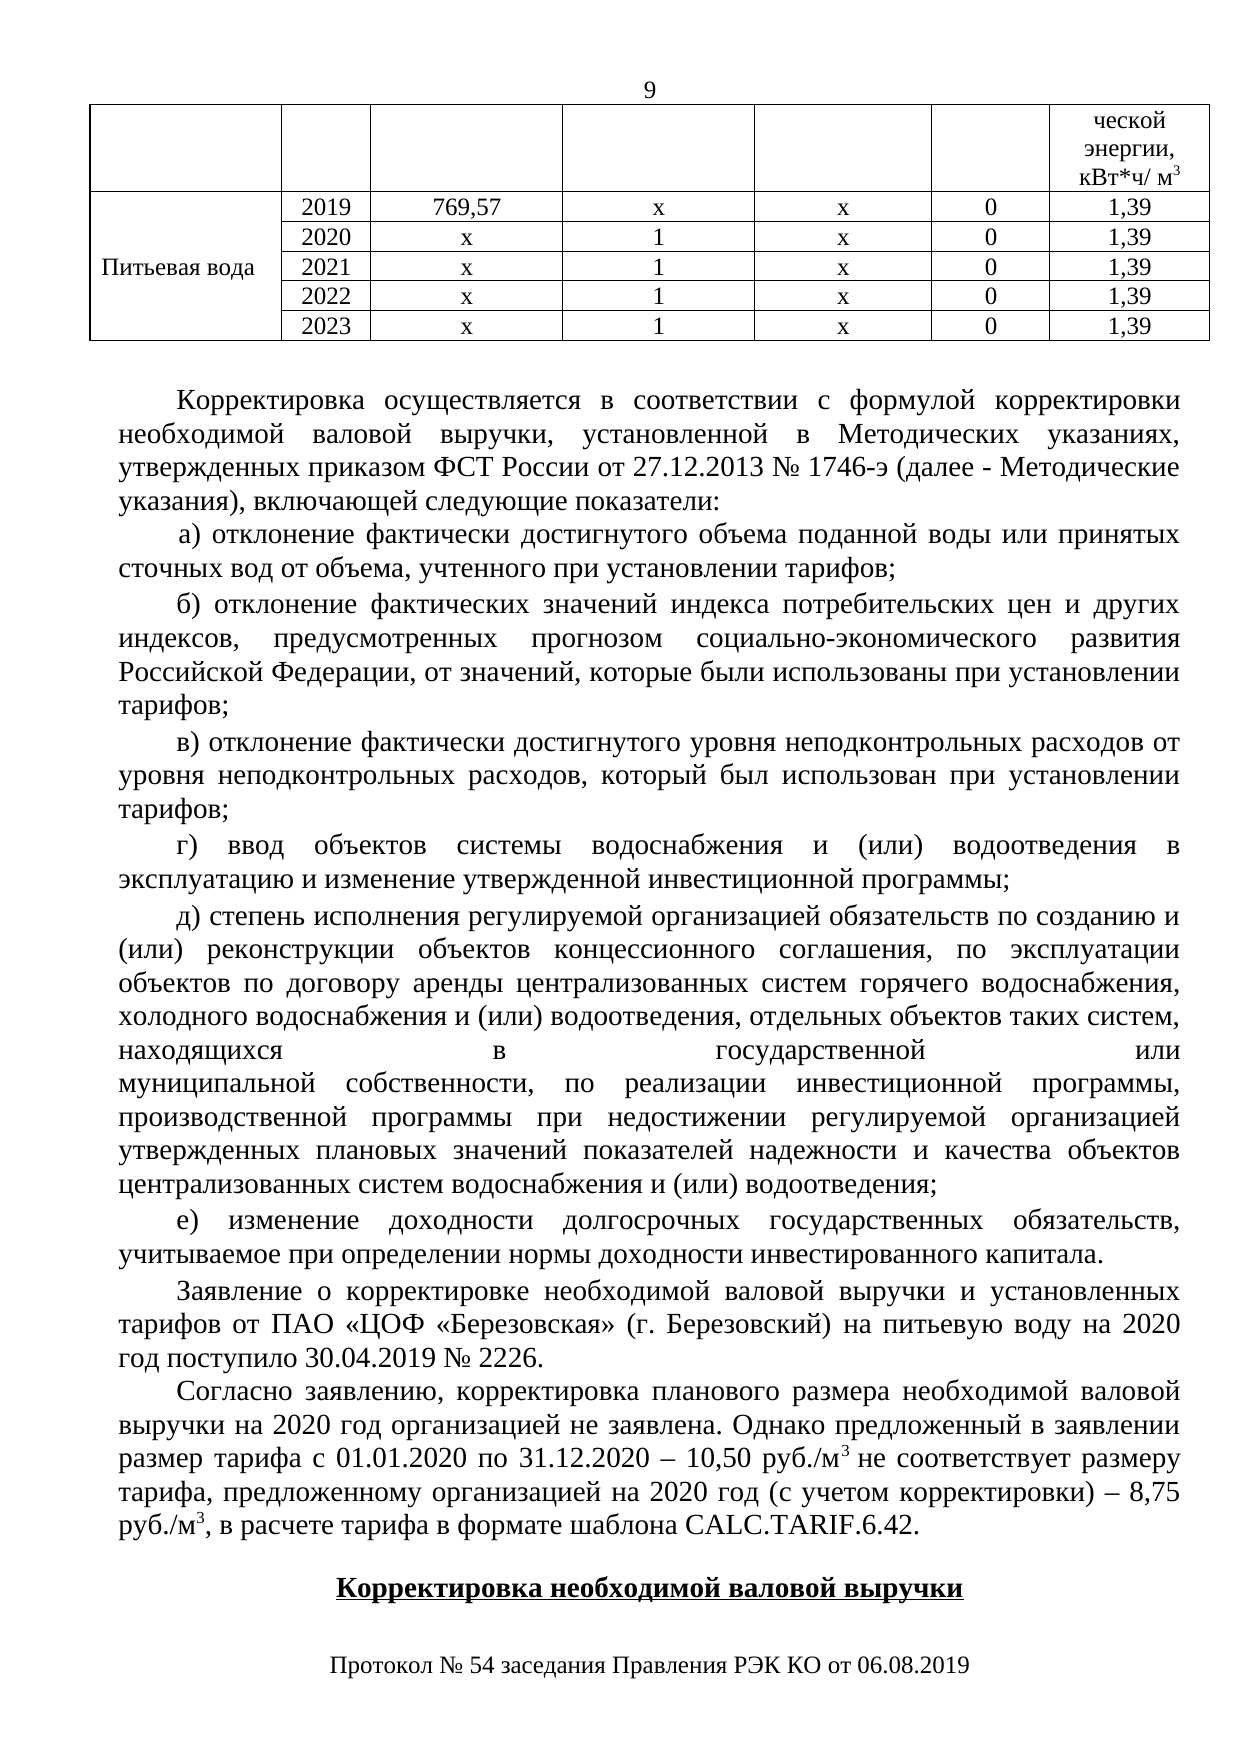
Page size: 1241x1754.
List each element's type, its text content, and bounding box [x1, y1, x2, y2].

table_cell х [755, 222, 931, 251]
table_cell 2021 [282, 252, 370, 280]
table_cell х [371, 252, 562, 280]
table_cell х [755, 281, 931, 310]
table_cell х [755, 192, 931, 221]
table_cell 2019 [282, 192, 370, 221]
table_cell х [755, 252, 931, 280]
table_cell 0 [932, 281, 1049, 310]
text Корректировка необходимой валовой выручки [118, 1570, 1181, 1603]
table_cell 1,39 [1050, 311, 1209, 340]
table_cell 0 [932, 192, 1049, 221]
text д) степень исполнения регулируемой организацией обязательств по созданию и (или) реконструкции объектов концессионного соглашения, по эксплуатации объектов по договору аренды централизованных систем горячего водоснабжения, холодного водоснабжения и (или) водоотведения, отдельных объектов таких систем, находящихся в государственной или муниципальной собственности, по реализации инвестиционной программы, производственной программы при недостижении регулируемой организацией утвержденных плановых значений показателей надежности и качества объектов централизованных систем водоснабжения и (или) водоотведения; [118, 898, 1181, 1199]
text Корректировка осуществляется в соответствии с формулой корректировки необходимой валовой выручки, установленной в Методических указаниях, утвержденных приказом ФСТ России от 27.12.2013 № 1746-э (далее - Методические указания), включающей следующие показатели: [118, 382, 1181, 517]
table_cell 1 [563, 222, 754, 251]
table_cell 1,39 [1050, 192, 1209, 221]
text Согласно заявлению, корректировка планового размера необходимой валовой выручки на 2020 год организацией не заявлена. Однако предложенный в заявлении размер тарифа с 01.01.2020 по 31.12.2020 – 10,50 руб./м3 не соответствует размеру тарифа, предложенному организацией на 2020 год (с учетом корректировки) – 8,75 руб./м3, в расчете тарифа в формате шаблона CALC.TARIF.6.42. [118, 1373, 1181, 1541]
table_cell 2022 [282, 281, 370, 310]
text г) ввод объектов системы водоснабжения и (или) водоотведения в эксплуатацию и изменение утвержденной инвестиционной программы; [118, 827, 1181, 894]
text в) отклонение фактически достигнутого уровня неподконтрольных расходов от уровня неподконтрольных расходов, который был использован при установлении тарифов; [118, 724, 1181, 824]
table_cell 1 [563, 281, 754, 310]
table_cell 0 [932, 252, 1049, 280]
table_cell х [371, 281, 562, 310]
table_cell 1,39 [1050, 252, 1209, 280]
table_cell х [371, 311, 562, 340]
table_cell 1 [563, 311, 754, 340]
table_cell х [755, 311, 931, 340]
table_cell 1 [563, 252, 754, 280]
table_cell 0 [932, 222, 1049, 251]
table_cell 769,57 [371, 192, 562, 221]
text а) отклонение фактически достигнутого объема поданной воды или принятых сточных вод от объема, учтенного при установлении тарифов; [118, 517, 1181, 584]
text Заявление о корректировке необходимой валовой выручки и установленных тарифов от ПАО «ЦОФ «Березовская» (г. Березовский) на питьевую воду на 2020 год поступило 30.04.2019 № 2226. [118, 1273, 1181, 1373]
table_cell 2020 [282, 222, 370, 251]
table_cell 1,39 [1050, 222, 1209, 251]
table_cell х [563, 192, 754, 221]
table_cell 2023 [282, 311, 370, 340]
table_cell х [371, 222, 562, 251]
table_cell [932, 105, 1049, 191]
text е) изменение доходности долгосрочных государственных обязательств, учитываемое при определении нормы доходности инвестированного капитала. [118, 1202, 1181, 1269]
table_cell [1050, 105, 1209, 191]
table_cell Питьевая вода [91, 192, 281, 340]
text б) отклонение фактических значений индекса потребительских цен и других индексов, предусмотренных прогнозом социально-экономического развития Российской Федерации, от значений, которые были использованы при установлении тарифов; [118, 587, 1181, 721]
table_cell 1,39 [1050, 281, 1209, 310]
table_cell 0 [932, 311, 1049, 340]
